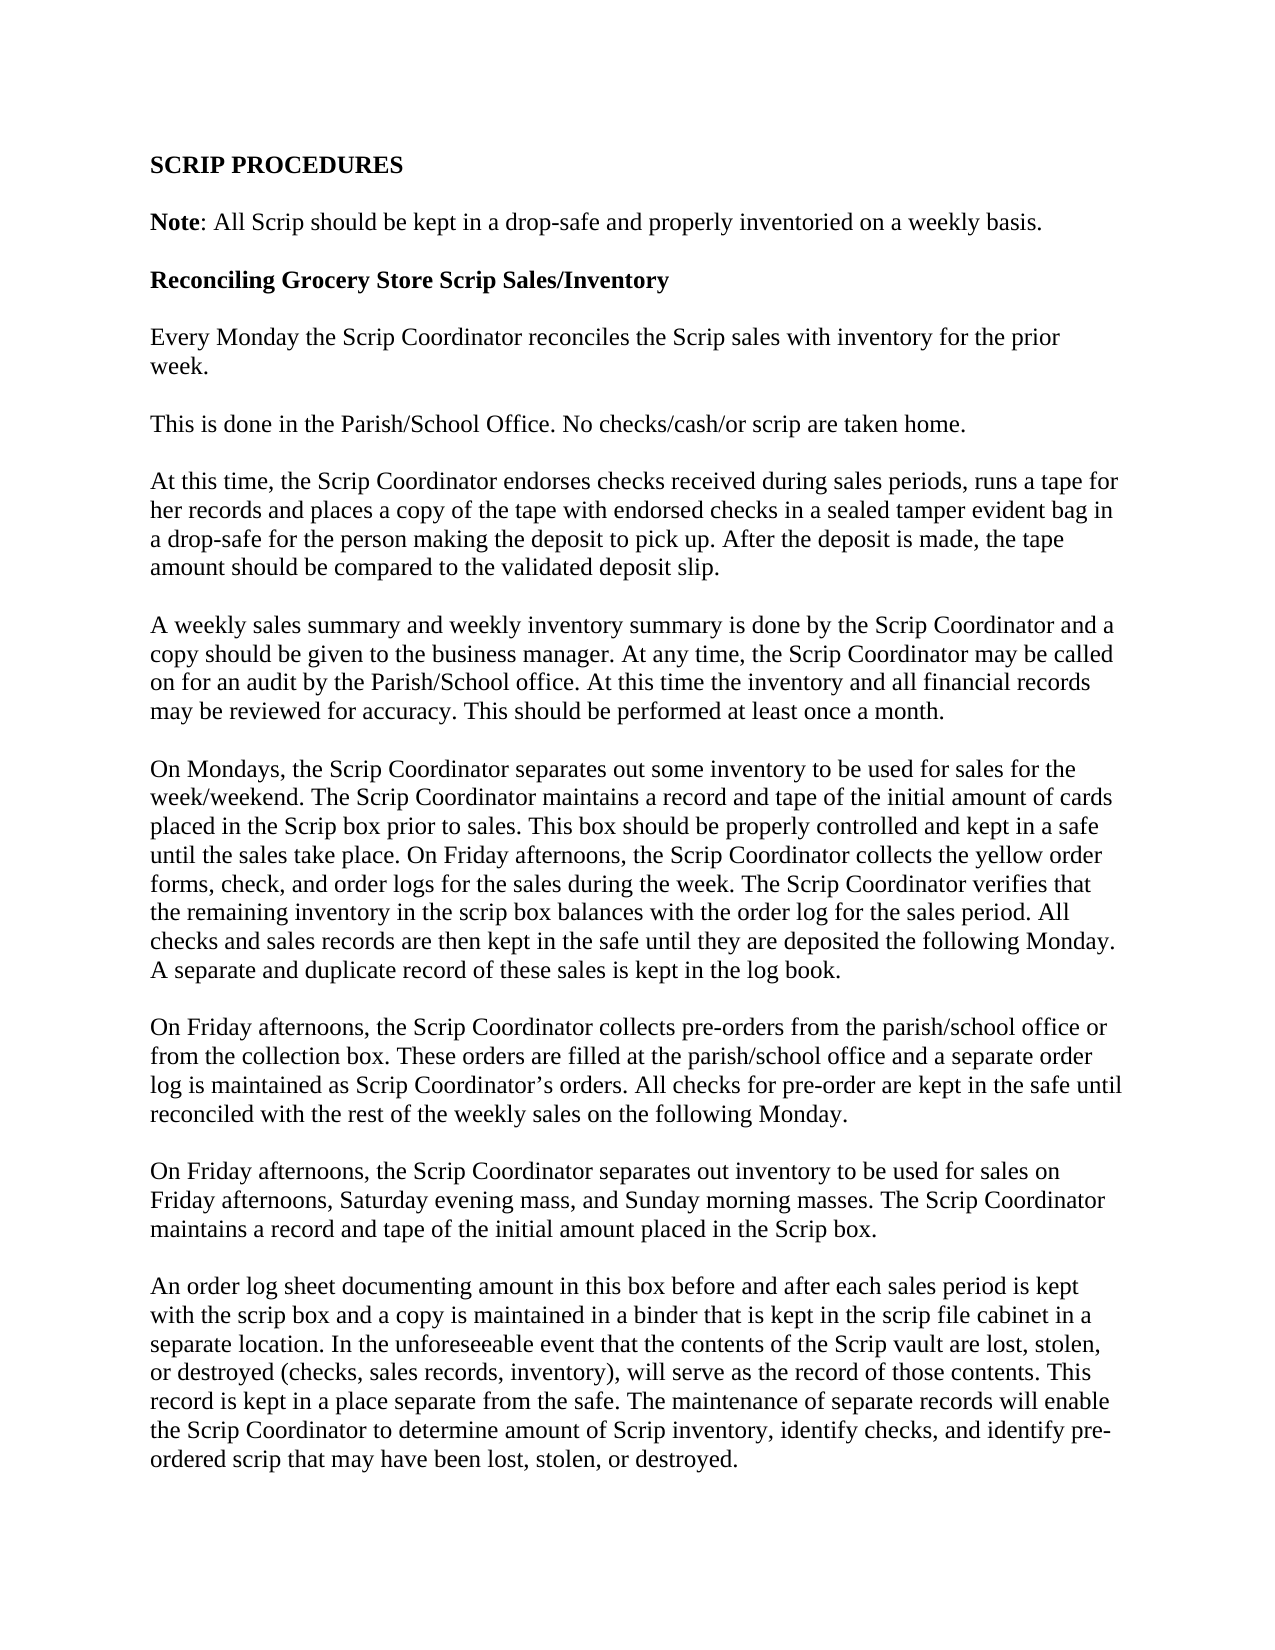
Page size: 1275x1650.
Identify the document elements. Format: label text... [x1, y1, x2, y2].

text Note: All Scrip should be kept in a drop-safe and properly inventoried on a weekly basis. [150, 207, 1125, 236]
text Reconciling Grocery Store Scrip Sales/Inventory [150, 265, 1125, 294]
text Every Monday the Scrip Coordinator reconciles the Scrip sales with inventory for the prior week. [150, 322, 1125, 380]
text SCRIP PROCEDURES [150, 150, 1125, 179]
text A weekly sales summary and weekly inventory summary is done by the Scrip Coordinator and a copy should be given to the business manager. At any time, the Scrip Coordinator may be called on for an audit by the Parish/School office. At this time the inventory and all financial records may be reviewed for accuracy. This should be performed at least once a month. [150, 610, 1125, 725]
text On Mondays, the Scrip Coordinator separates out some inventory to be used for sales for the week/weekend. The Scrip Coordinator maintains a record and tape of the initial amount of cards placed in the Scrip box prior to sales. This box should be properly controlled and kept in a safe until the sales take place. On Friday afternoons, the Scrip Coordinator collects the yellow order forms, check, and order logs for the sales during the week. The Scrip Coordinator verifies that the remaining inventory in the scrip box balances with the order log for the sales period. All checks and sales records are then kept in the safe until they are deposited the following Monday. A separate and duplicate record of these sales is kept in the log book. [150, 754, 1125, 984]
text At this time, the Scrip Coordinator endorses checks received during sales periods, runs a tape for her records and places a copy of the tape with endorsed checks in a sealed tamper evident bag in a drop-safe for the person making the deposit to pick up. After the deposit is made, the tape amount should be compared to the validated deposit slip. [150, 466, 1125, 581]
text An order log sheet documenting amount in this box before and after each sales period is kept with the scrip box and a copy is maintained in a binder that is kept in the scrip file cabinet in a separate location. In the unforeseeable event that the contents of the Scrip vault are lost, stolen, or destroyed (checks, sales records, inventory), will serve as the record of those contents. This record is kept in a place separate from the safe. The maintenance of separate records will enable the Scrip Coordinator to determine amount of Scrip inventory, identify checks, and identify pre-ordered scrip that may have been lost, stolen, or destroyed. [150, 1271, 1125, 1472]
text This is done in the Parish/School Office. No checks/cash/or scrip are taken home. [150, 409, 1125, 437]
text On Friday afternoons, the Scrip Coordinator collects pre-orders from the parish/school office or from the collection box. These orders are filled at the parish/school office and a separate order log is maintained as Scrip Coordinator’s orders. All checks for pre-order are kept in the safe until reconciled with the rest of the weekly sales on the following Monday. [150, 1012, 1125, 1127]
text On Friday afternoons, the Scrip Coordinator separates out inventory to be used for sales on Friday afternoons, Saturday evening mass, and Sunday morning masses. The Scrip Coordinator maintains a record and tape of the initial amount placed in the Scrip box. [150, 1156, 1125, 1242]
